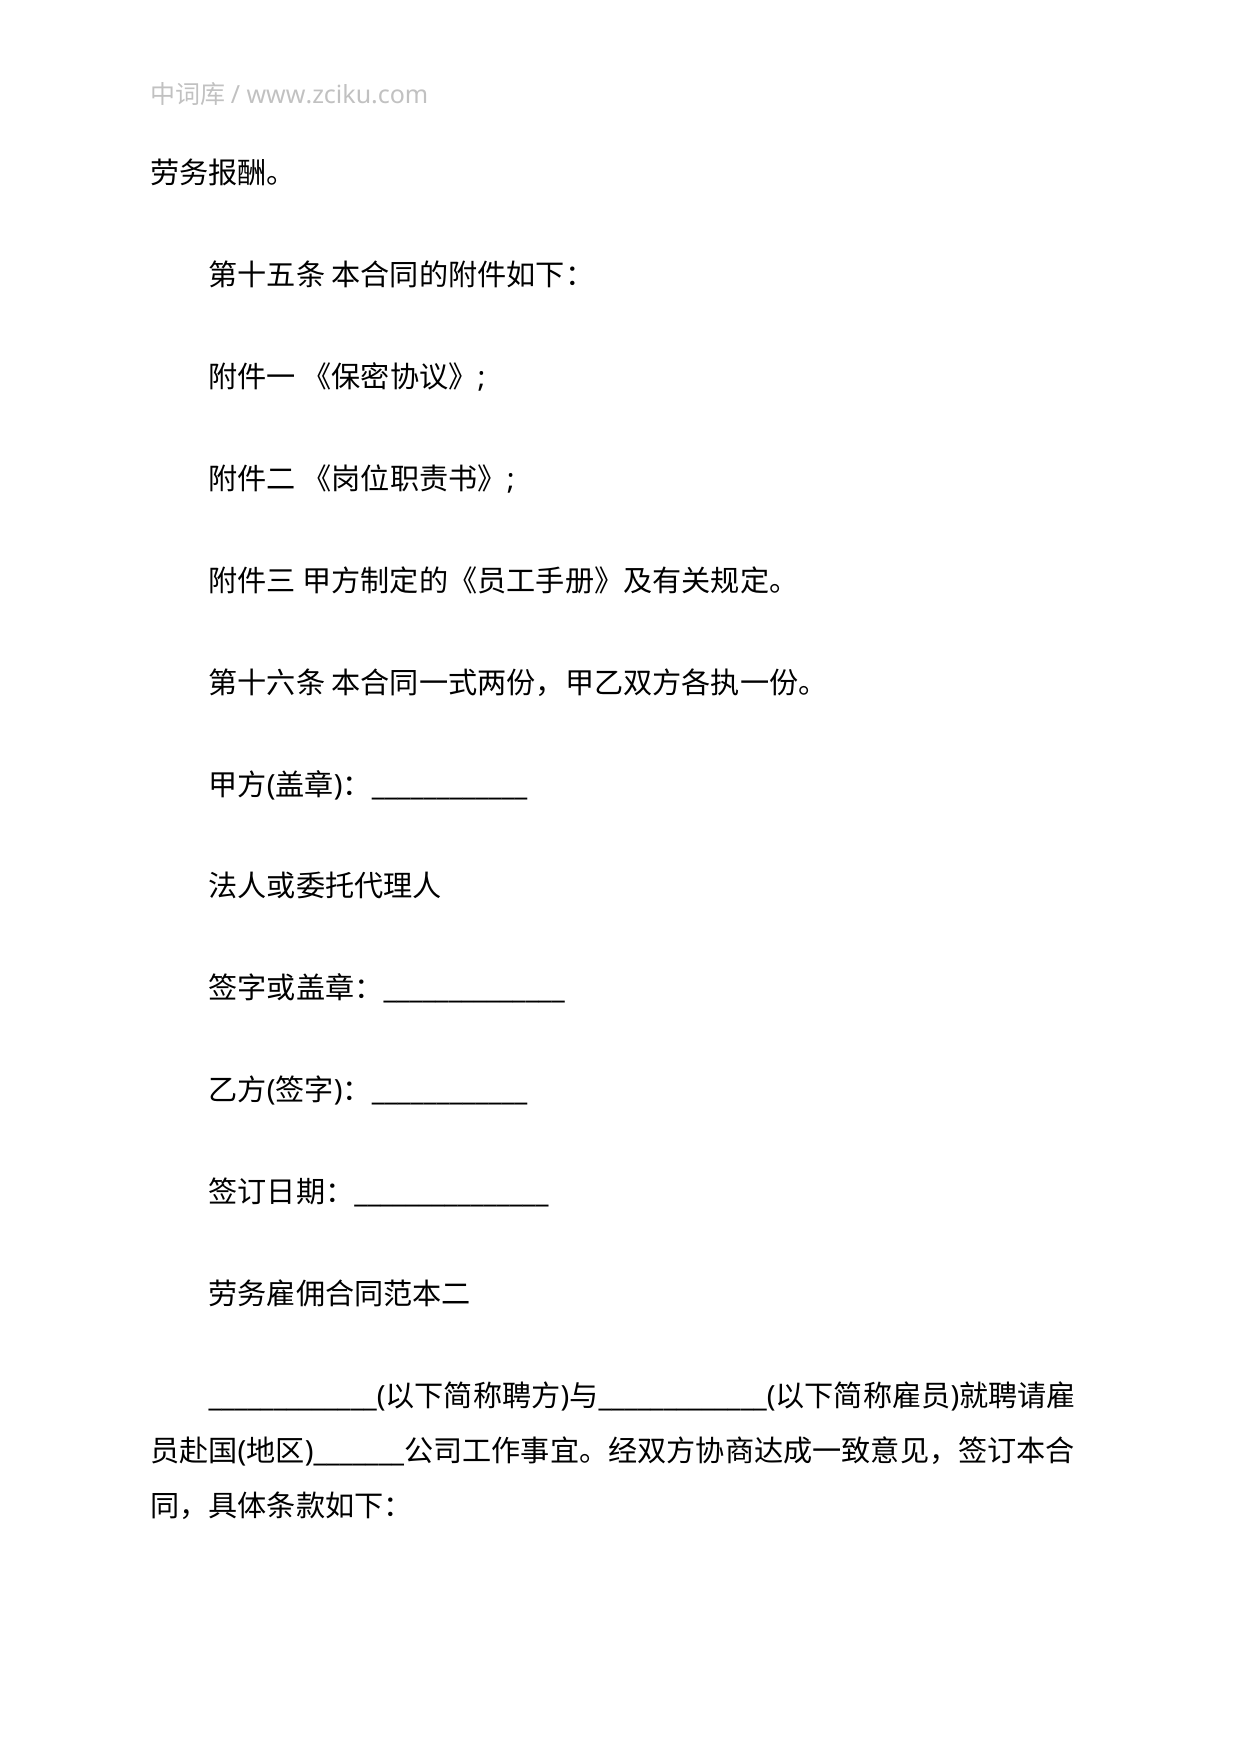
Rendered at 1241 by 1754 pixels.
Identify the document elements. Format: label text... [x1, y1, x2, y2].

text 签字或盖章：______________ [150, 965, 1090, 1007]
text 第十五条 本合同的附件如下： [150, 252, 1090, 294]
text 劳务雇佣合同范本二 [150, 1271, 1090, 1313]
text 附件一 《保密协议》; [150, 353, 1090, 396]
text 第十六条 本合同一式两份，甲乙双方各执一份。 [150, 659, 1090, 702]
text 乙方(签字)：____________ [150, 1067, 1090, 1109]
text 附件二 《岗位职责书》; [150, 456, 1090, 498]
text 甲方(盖章)：____________ [150, 761, 1090, 803]
text 签订日期：_______________ [150, 1169, 1090, 1211]
text _____________(以下简称聘方)与_____________(以下简称雇员)就聘请雇员赴国(地区)_______公司工作事宜。经双方协商达成一致意见，签订本合同，具体条款如下： [150, 1372, 1090, 1525]
text 附件三 甲方制定的《员工手册》及有关规定。 [150, 557, 1090, 600]
text 法人或委托代理人 [150, 863, 1090, 905]
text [150, 150, 1090, 192]
